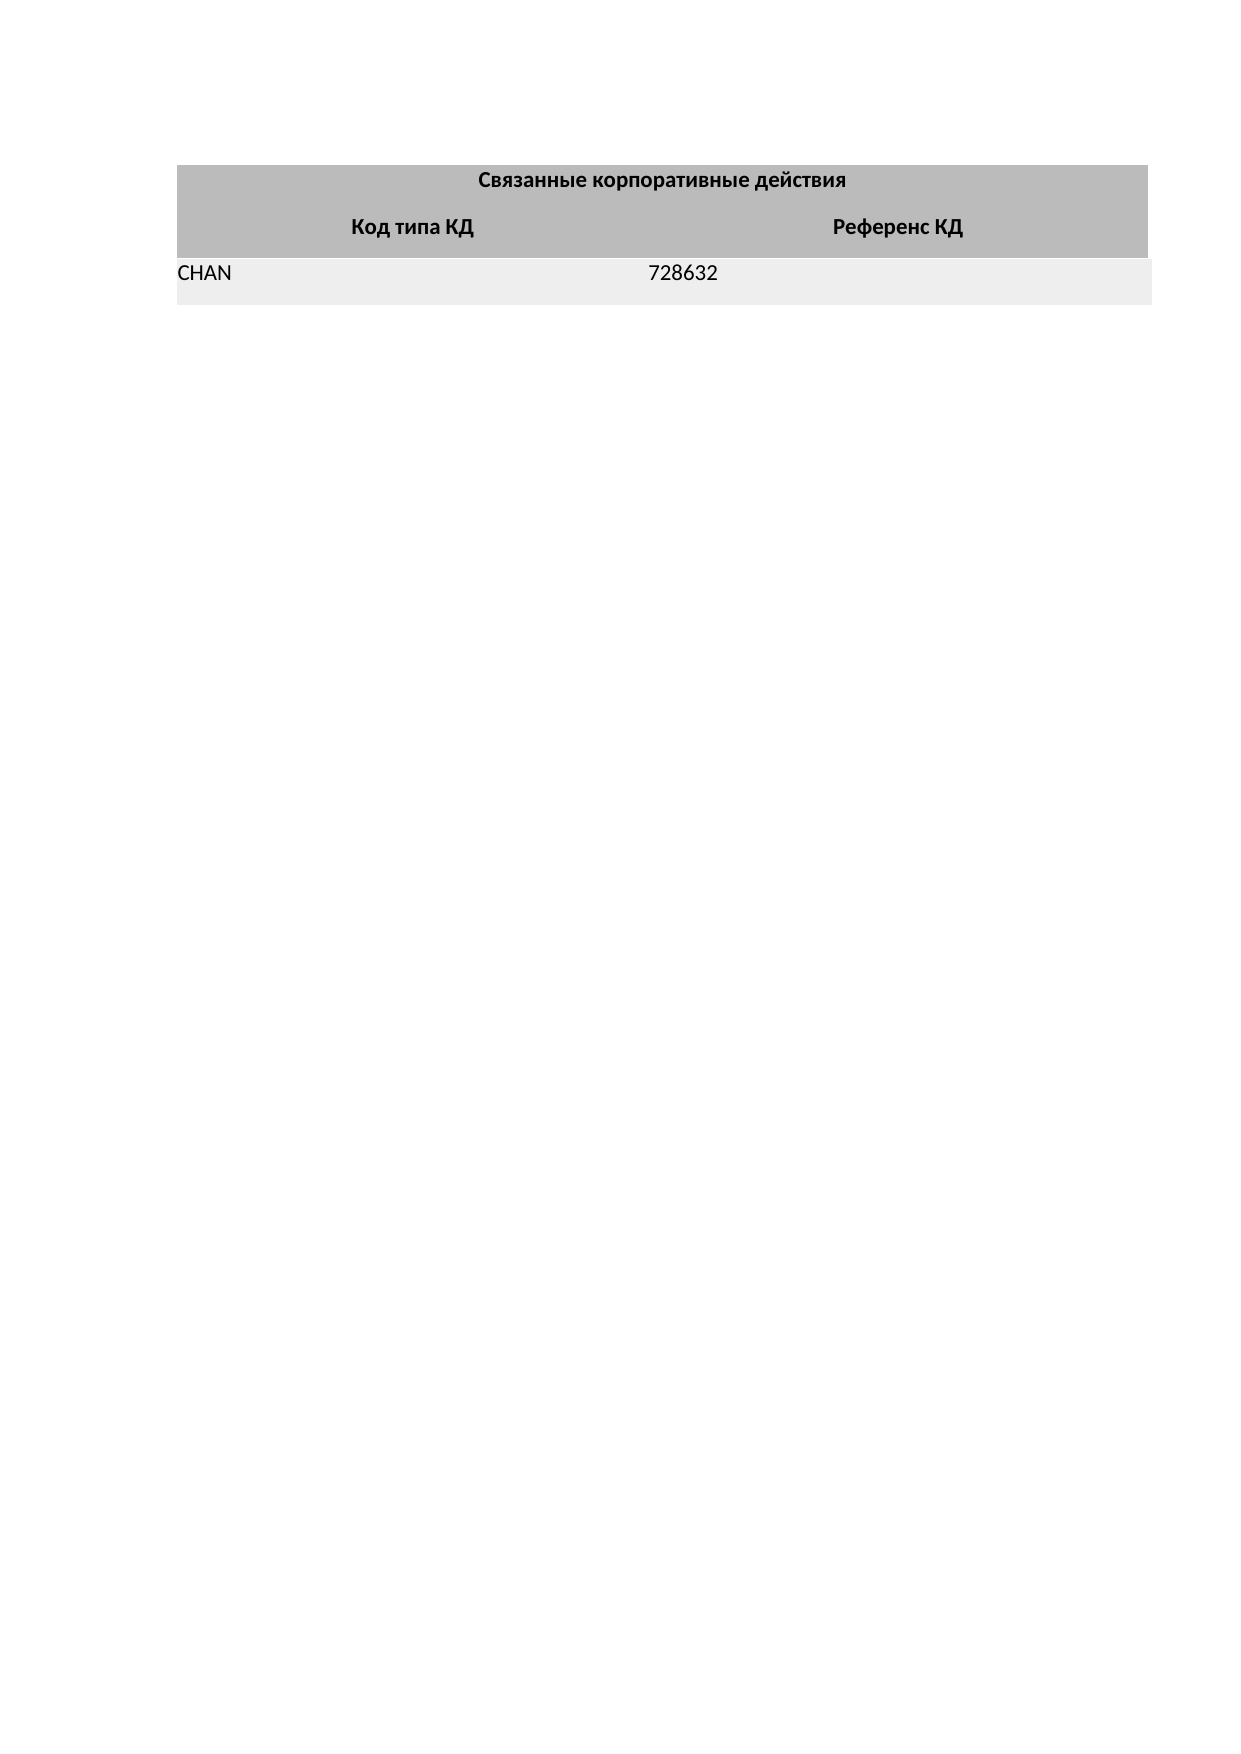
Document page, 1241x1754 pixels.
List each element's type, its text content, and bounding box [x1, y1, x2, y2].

table_cell CHAN [177, 259, 648, 305]
table_header Связанные корпоративные действия [177, 165, 1148, 212]
table_cell 728632 [648, 259, 1148, 305]
table_cell [1148, 259, 1152, 305]
table_cell Код типа КД [177, 212, 648, 258]
table_cell Референс КД [648, 212, 1148, 258]
